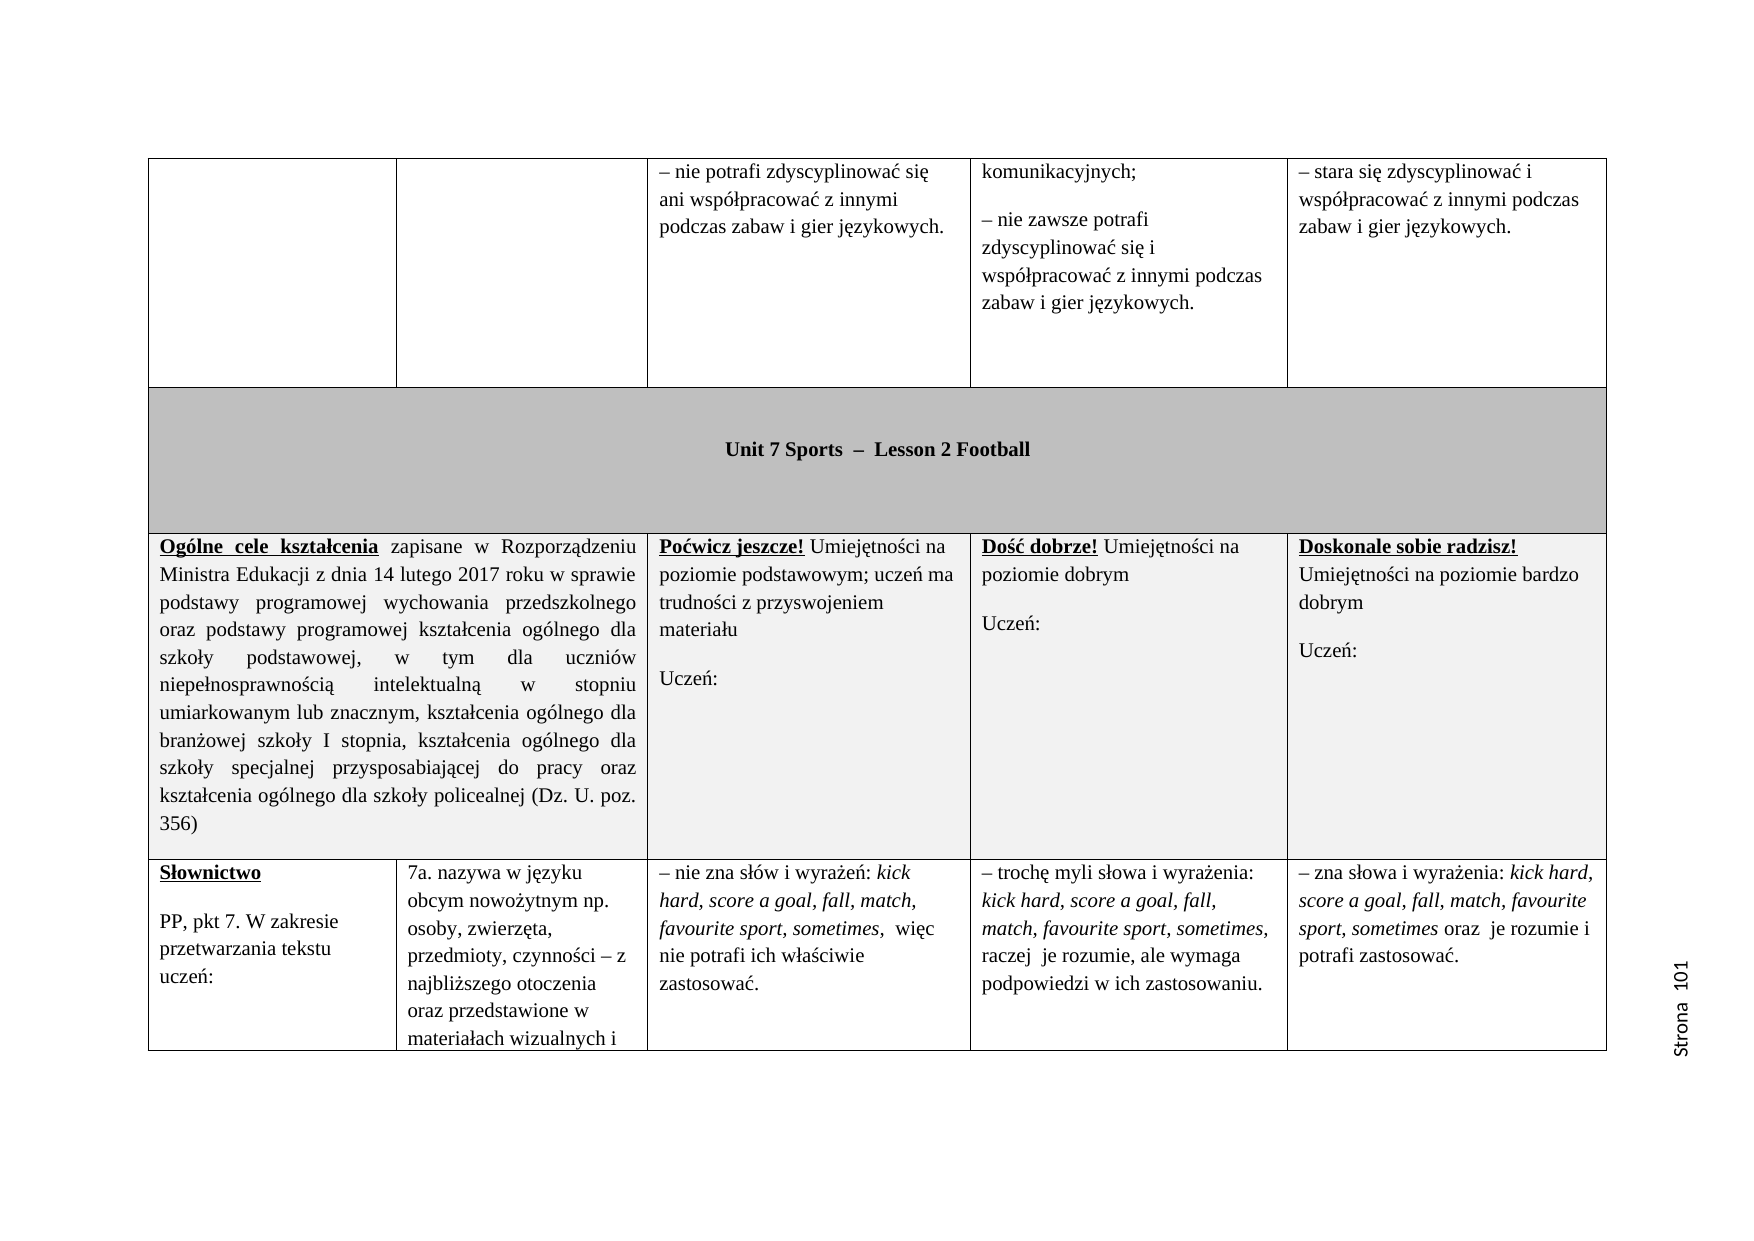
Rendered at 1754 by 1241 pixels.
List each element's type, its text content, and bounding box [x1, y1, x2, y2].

table_cell Unit 7 Sports – Lesson 2 Football [149, 388, 1606, 533]
table_cell Ogólne cele kształcenia zapisane w Rozporządzeniu Ministra Edukacji z dnia 14 lutego 2017 roku w sprawie podstawy programowej wychowania przedszkolnego oraz podstawy programowej kształcenia ogólnego dla szkoły podstawowej, w tym dla uczniów niepełnosprawnością intelektualną w stopniu umiarkowanym lub znacznym, kształcenia ogólnego dla branżowej szkoły I stopnia, kształcenia ogólnego dla szkoły specjalnej przysposabiającej do pracy oraz kształcenia ogólnego dla szkoły policealnej (Dz. U. poz. 356) [149, 534, 647, 859]
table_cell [1288, 860, 1606, 1050]
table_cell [149, 860, 396, 1050]
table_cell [648, 159, 970, 387]
table_cell Poćwicz jeszcze! Umiejętności na poziomie podstawowym; uczeń ma trudności z przyswojeniem materiału Uczeń: [648, 534, 970, 859]
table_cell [149, 159, 396, 387]
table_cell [971, 159, 1287, 387]
table_cell Dość dobrze! Umiejętności na poziomie dobrym Uczeń: [971, 534, 1287, 859]
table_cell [1288, 159, 1606, 387]
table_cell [397, 860, 647, 1050]
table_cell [971, 860, 1287, 1050]
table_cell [397, 159, 647, 387]
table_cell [648, 860, 970, 1050]
table_cell Doskonale sobie radzisz! Umiejętności na poziomie bardzo dobrym Uczeń: [1288, 534, 1606, 859]
